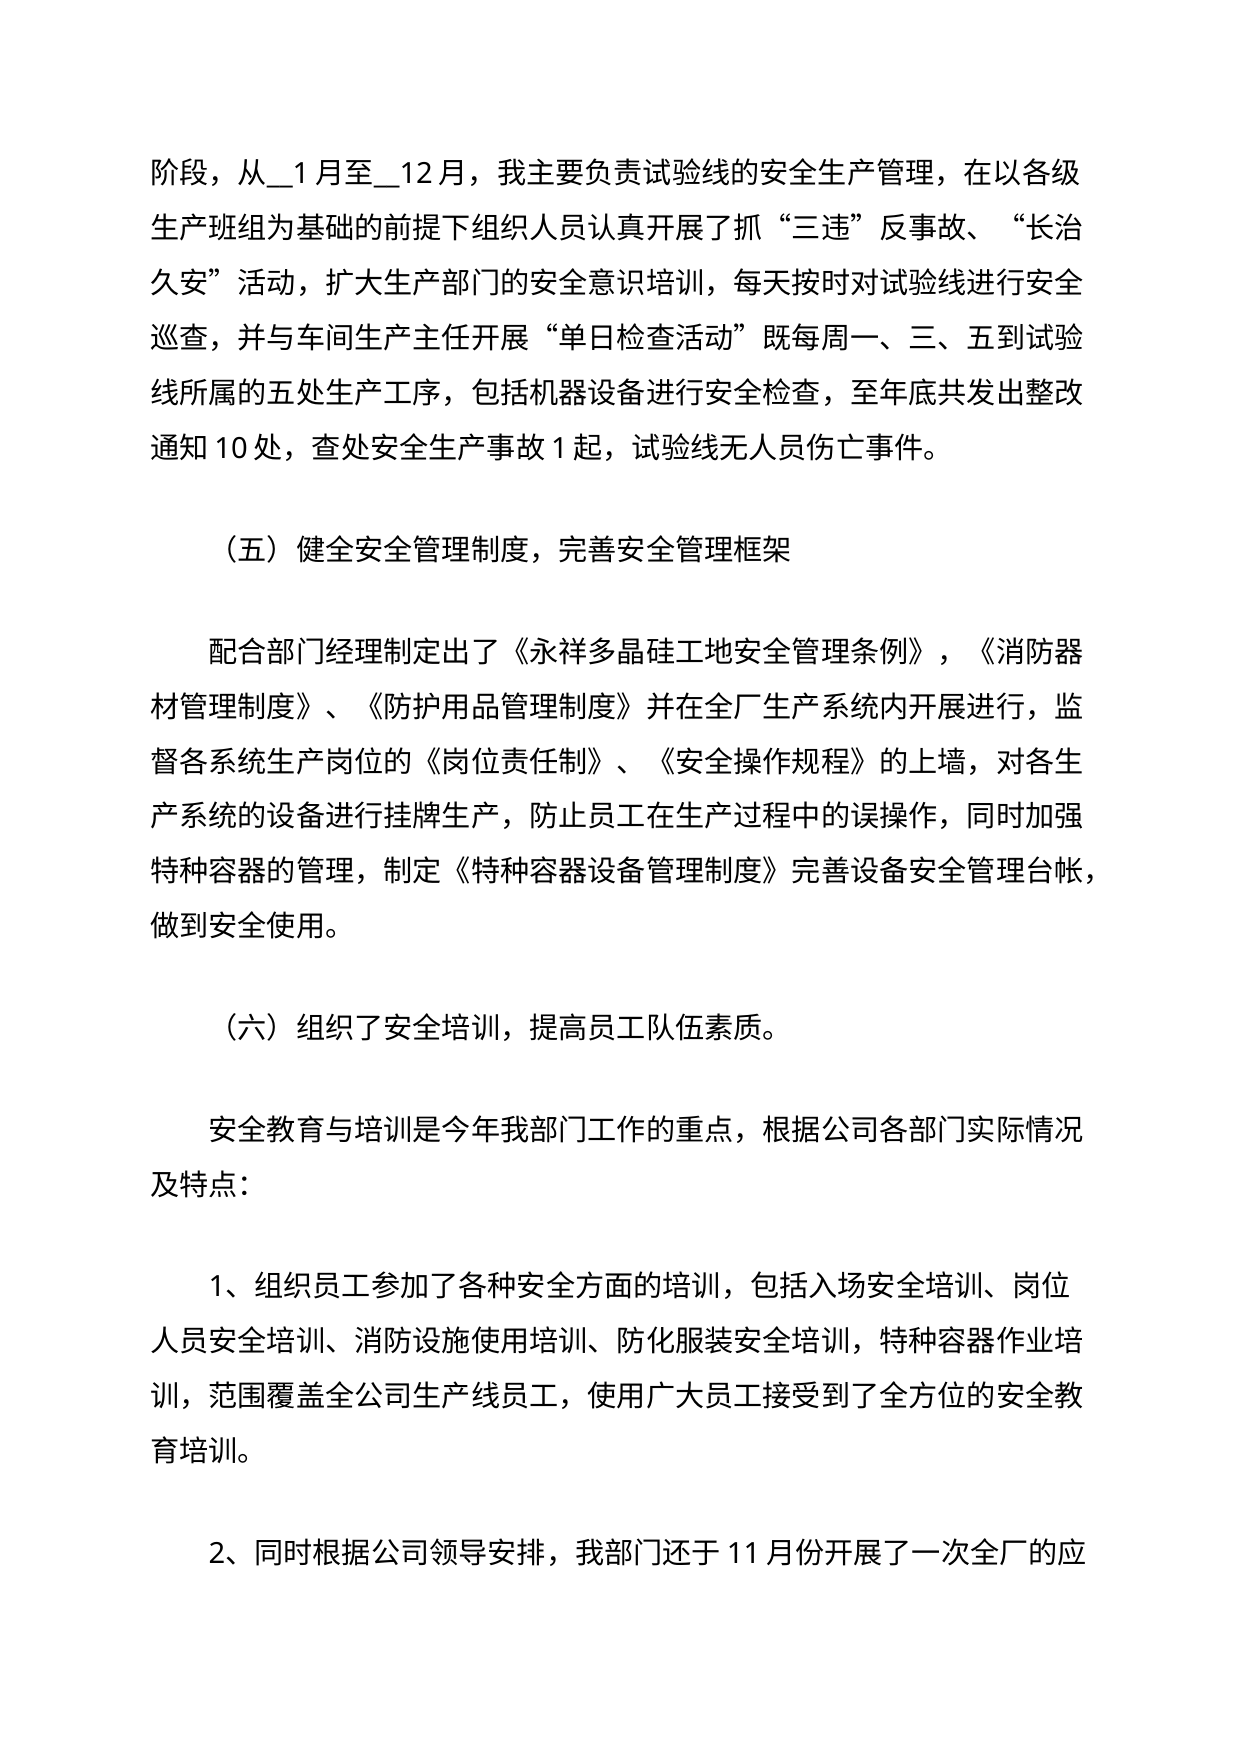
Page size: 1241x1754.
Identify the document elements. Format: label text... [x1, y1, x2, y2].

text 安全教育与培训是今年我部门工作的重点，根据公司各部门实际情况及特点： [150, 1106, 1090, 1203]
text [150, 150, 1090, 467]
text （六）组织了安全培训，提高员工队伍素质。 [150, 1004, 1090, 1047]
text 1、组织员工参加了各种安全方面的培训，包括入场安全培训、岗位人员安全培训、消防设施使用培训、防化服装安全培训，特种容器作业培训，范围覆盖全公司生产线员工，使用广大员工接受到了全方位的安全教育培训。 [150, 1263, 1090, 1470]
text （五）健全安全管理制度，完善安全管理框架 [150, 527, 1090, 569]
text 配合部门经理制定出了《永祥多晶硅工地安全管理条例》，《消防器材管理制度》、《防护用品管理制度》并在全厂生产系统内开展进行，监督各系统生产岗位的《岗位责任制》、《安全操作规程》的上墙，对各生产系统的设备进行挂牌生产，防止员工在生产过程中的误操作，同时加强特种容器的管理，制定《特种容器设备管理制度》完善设备安全管理台帐，做到安全使用。 [150, 628, 1090, 945]
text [150, 1529, 1090, 1572]
